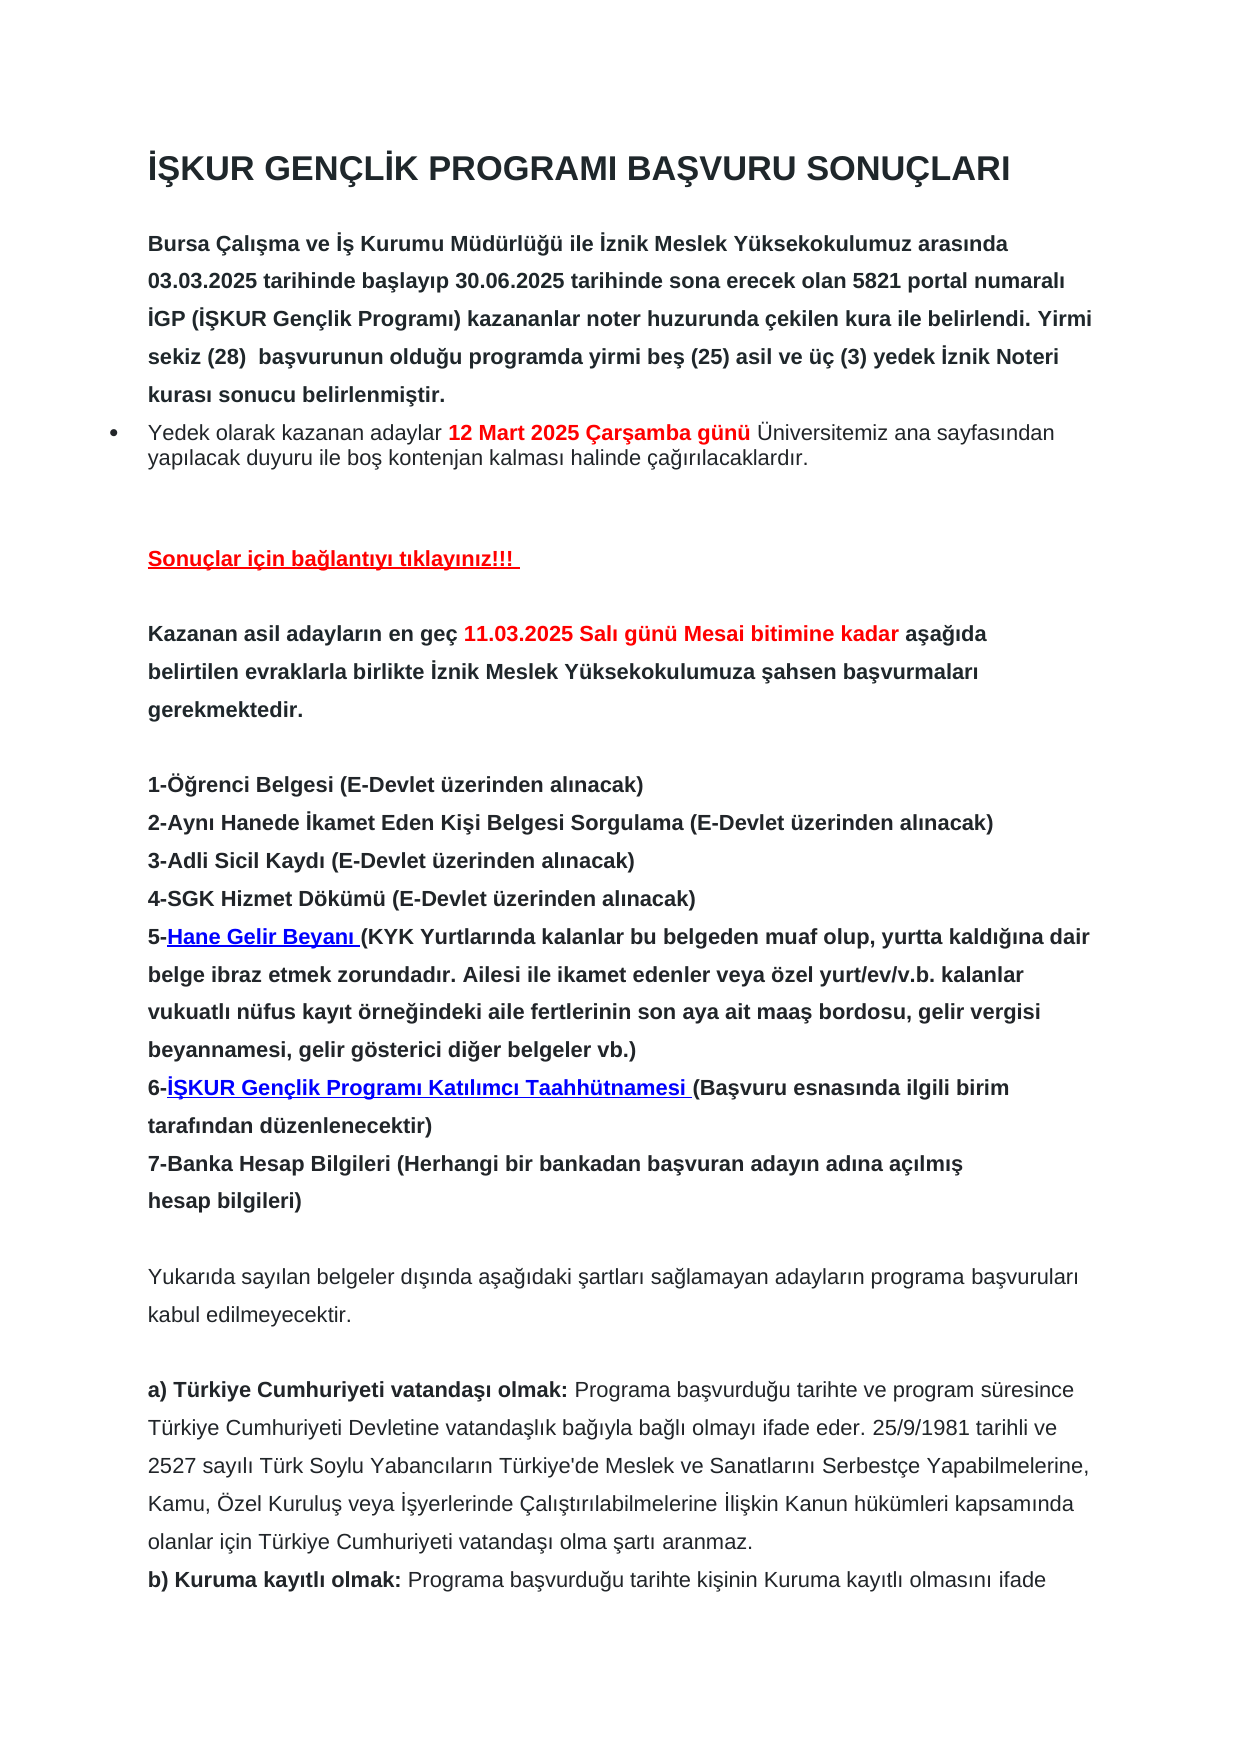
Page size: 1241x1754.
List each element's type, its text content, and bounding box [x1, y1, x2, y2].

text İŞKUR GENÇLİK PROGRAMI BAŞVURU SONUÇLARI [148, 148, 1093, 187]
list Yedek olarak kazanan adaylar 12 Mart 2025 Çarşamba günü Üniversitemiz ana sayfasından yapılacak duyuru ile boş kontenjan kalması halinde çağırılacaklardır. [110, 419, 1093, 470]
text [148, 470, 1093, 1592]
text Bursa Çalışma ve İş Kurumu Müdürlüğü ile İznik Meslek Yüksekokulumuz arasında 03.03.2025 tarihinde başlayıp 30.06.2025 tarihinde sona erecek olan 5821 portal numaralı İGP (İŞKUR Gençlik Programı) kazananlar noter huzurunda çekilen kura ile belirlendi. Yirmi sekiz (28) başvurunun olduğu programda yirmi beş (25) asil ve üç (3) yedek İznik Noteri kurası sonucu belirlenmiştir. [148, 230, 1093, 407]
